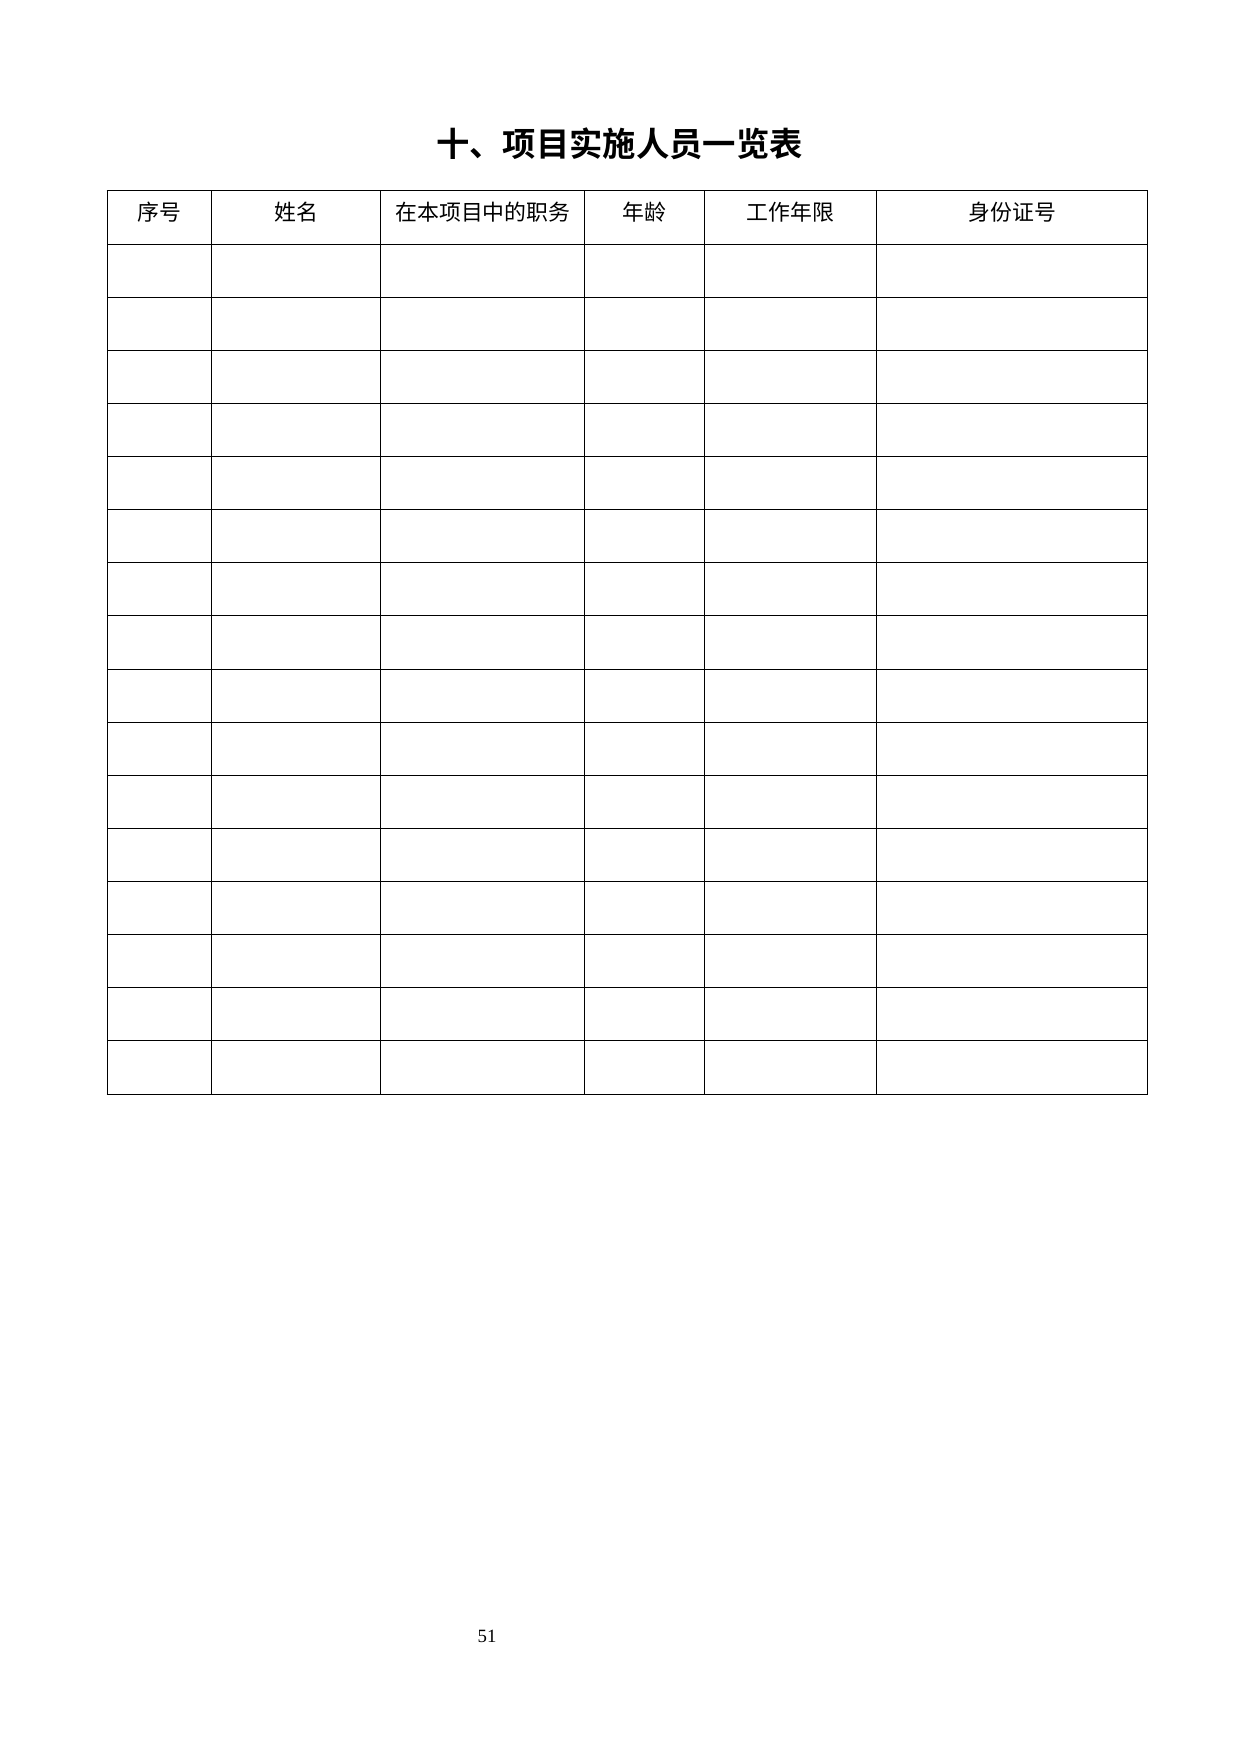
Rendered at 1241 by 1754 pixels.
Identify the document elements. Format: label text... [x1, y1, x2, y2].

table_cell [877, 298, 1147, 350]
table_cell [705, 245, 876, 297]
table_cell [877, 351, 1147, 403]
table_cell [585, 935, 704, 987]
table_cell [212, 245, 380, 297]
table_cell [381, 510, 584, 562]
table_cell [585, 563, 704, 615]
table_cell [108, 457, 211, 509]
table_cell [585, 882, 704, 934]
table_cell [585, 245, 704, 297]
table_cell [877, 723, 1147, 775]
table_cell [877, 988, 1147, 1040]
table_cell [212, 882, 380, 934]
table_cell [381, 1041, 584, 1093]
table_cell [381, 563, 584, 615]
table_cell [212, 1041, 380, 1093]
table_cell [585, 616, 704, 668]
table_cell [212, 351, 380, 403]
table_cell [108, 829, 211, 881]
table_cell [585, 829, 704, 881]
table_cell [705, 882, 876, 934]
table_cell [705, 988, 876, 1040]
table_cell [381, 882, 584, 934]
table_cell [212, 670, 380, 722]
table_cell [877, 935, 1147, 987]
table_cell [877, 616, 1147, 668]
table_cell [877, 563, 1147, 615]
table_cell [705, 510, 876, 562]
table_cell [212, 988, 380, 1040]
text 十、项目实施人员一览表 [118, 118, 1137, 166]
table_cell [705, 723, 876, 775]
table_cell [705, 776, 876, 828]
table_cell [212, 404, 380, 456]
table_cell [585, 723, 704, 775]
table_cell [585, 988, 704, 1040]
table_cell [108, 882, 211, 934]
table_cell [108, 563, 211, 615]
table_cell [108, 776, 211, 828]
table_cell [381, 404, 584, 456]
table_header 序号 [108, 191, 211, 243]
table_cell [381, 670, 584, 722]
table_cell [705, 670, 876, 722]
table_cell [877, 1041, 1147, 1093]
table_cell [877, 882, 1147, 934]
table_cell [108, 723, 211, 775]
table_cell [108, 298, 211, 350]
table_cell [381, 829, 584, 881]
table_cell [108, 616, 211, 668]
table_cell [705, 298, 876, 350]
table_cell [585, 510, 704, 562]
table_cell [108, 935, 211, 987]
table_cell [877, 457, 1147, 509]
table_cell [877, 404, 1147, 456]
table_cell [705, 563, 876, 615]
table_cell [212, 616, 380, 668]
table_cell [108, 988, 211, 1040]
table_cell [585, 351, 704, 403]
table_cell [705, 1041, 876, 1093]
table_cell [705, 351, 876, 403]
table_cell [381, 351, 584, 403]
table_cell [705, 829, 876, 881]
table_cell [585, 776, 704, 828]
table_cell [212, 298, 380, 350]
table_cell [381, 776, 584, 828]
table_cell [381, 457, 584, 509]
table_cell [705, 404, 876, 456]
table_cell [585, 404, 704, 456]
table_cell [705, 457, 876, 509]
table_cell [212, 510, 380, 562]
table_cell [381, 298, 584, 350]
table_cell [705, 935, 876, 987]
table_cell [585, 1041, 704, 1093]
table_cell [212, 935, 380, 987]
table_cell [108, 404, 211, 456]
table_header 在本项目中的职务 [381, 191, 584, 243]
table_cell [108, 351, 211, 403]
table_cell [212, 723, 380, 775]
table_cell [585, 457, 704, 509]
table_cell [381, 245, 584, 297]
table_cell [877, 510, 1147, 562]
table_cell [585, 670, 704, 722]
table_cell [212, 457, 380, 509]
table_cell [212, 563, 380, 615]
table_cell [108, 670, 211, 722]
table_header 工作年限 [705, 191, 876, 243]
table_cell [705, 616, 876, 668]
table_cell [381, 988, 584, 1040]
table_cell [381, 616, 584, 668]
table_cell [381, 935, 584, 987]
table_header 年龄 [585, 191, 704, 243]
table_header 姓名 [212, 191, 380, 243]
table_cell [877, 776, 1147, 828]
table_cell [877, 670, 1147, 722]
table_cell [108, 245, 211, 297]
table_header 身份证号 [877, 191, 1147, 243]
table_cell [108, 1041, 211, 1093]
table_cell [212, 776, 380, 828]
table_cell [877, 829, 1147, 881]
table_cell [108, 510, 211, 562]
table_cell [877, 245, 1147, 297]
table_cell [585, 298, 704, 350]
table_cell [212, 829, 380, 881]
table_cell [381, 723, 584, 775]
